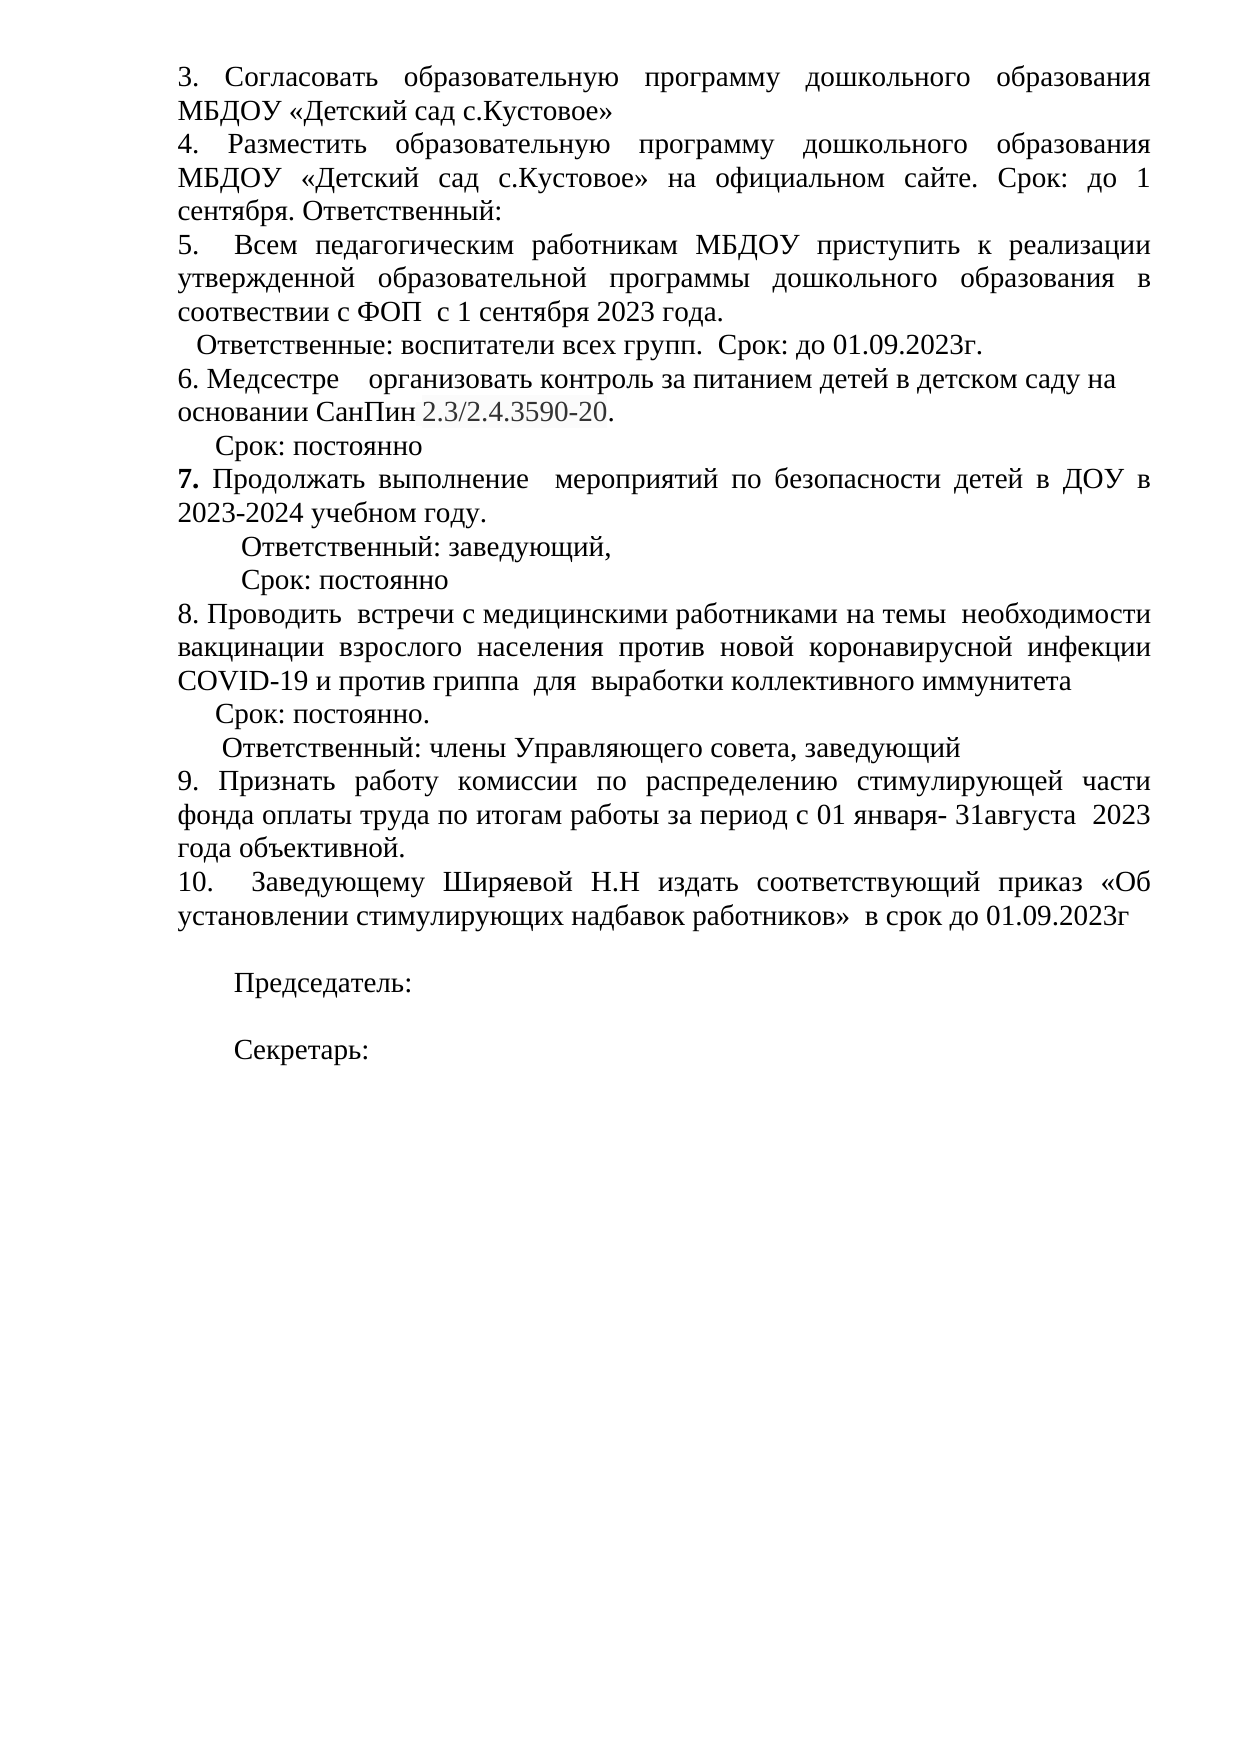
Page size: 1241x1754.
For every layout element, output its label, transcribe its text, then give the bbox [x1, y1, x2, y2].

text Секретарь: [177, 1032, 1152, 1065]
text Срок: постоянно [233, 562, 1152, 596]
text Срок: постоянно [215, 428, 1152, 462]
text 9. Признать работу комиссии по распределению стимулирующей части фонда оплаты труда по итогам работы за период с 01 января- 31августа 2023 года объективной. [177, 763, 1152, 864]
text 7. Продолжать выполнение мероприятий по безопасности детей в ДОУ в 2023-2024 учебном году. [177, 462, 1152, 529]
text Ответственные: воспитатели всех групп. Срок: до 01.09.2023г. [177, 327, 1152, 361]
text 6. Медсестре организовать контроль за питанием детей в детском саду на основании СанПин 2.3/2.4.3590-20. [177, 361, 1152, 428]
text 4. Разместить образовательную программу дошкольного образования МБДОУ «Детский сад с.Кустовое» на официальном сайте. Срок: до 1 сентября. Ответственный: [177, 126, 1152, 227]
list Заведующему Ширяевой Н.Н издать соответствующий приказ «Об установлении стимулирующих надбавок работников» в срок до 01.09.2023г [177, 864, 1152, 931]
text 8. Проводить встречи с медицинскими работниками на темы необходимости вакцинации взрослого населения против новой коронавирусной инфекции COVID-19 и против гриппа для выработки коллективного иммунитета [177, 596, 1152, 696]
text 5. Всем педагогическим работникам МБДОУ приступить к реализации утвержденной образовательной программы дошкольного образования в соотвествии с ФОП с 1 сентября 2023 года. [177, 227, 1152, 327]
text Ответственный: заведующий, [233, 529, 1152, 562]
text Срок: постоянно. [215, 696, 1152, 730]
text 3. Согласовать образовательную программу дошкольного образования МБДОУ «Детский сад с.Кустовое» [177, 59, 1152, 126]
text Председатель: [177, 965, 1152, 998]
text Ответственный: члены Управляющего совета, заведующий [222, 730, 1152, 763]
